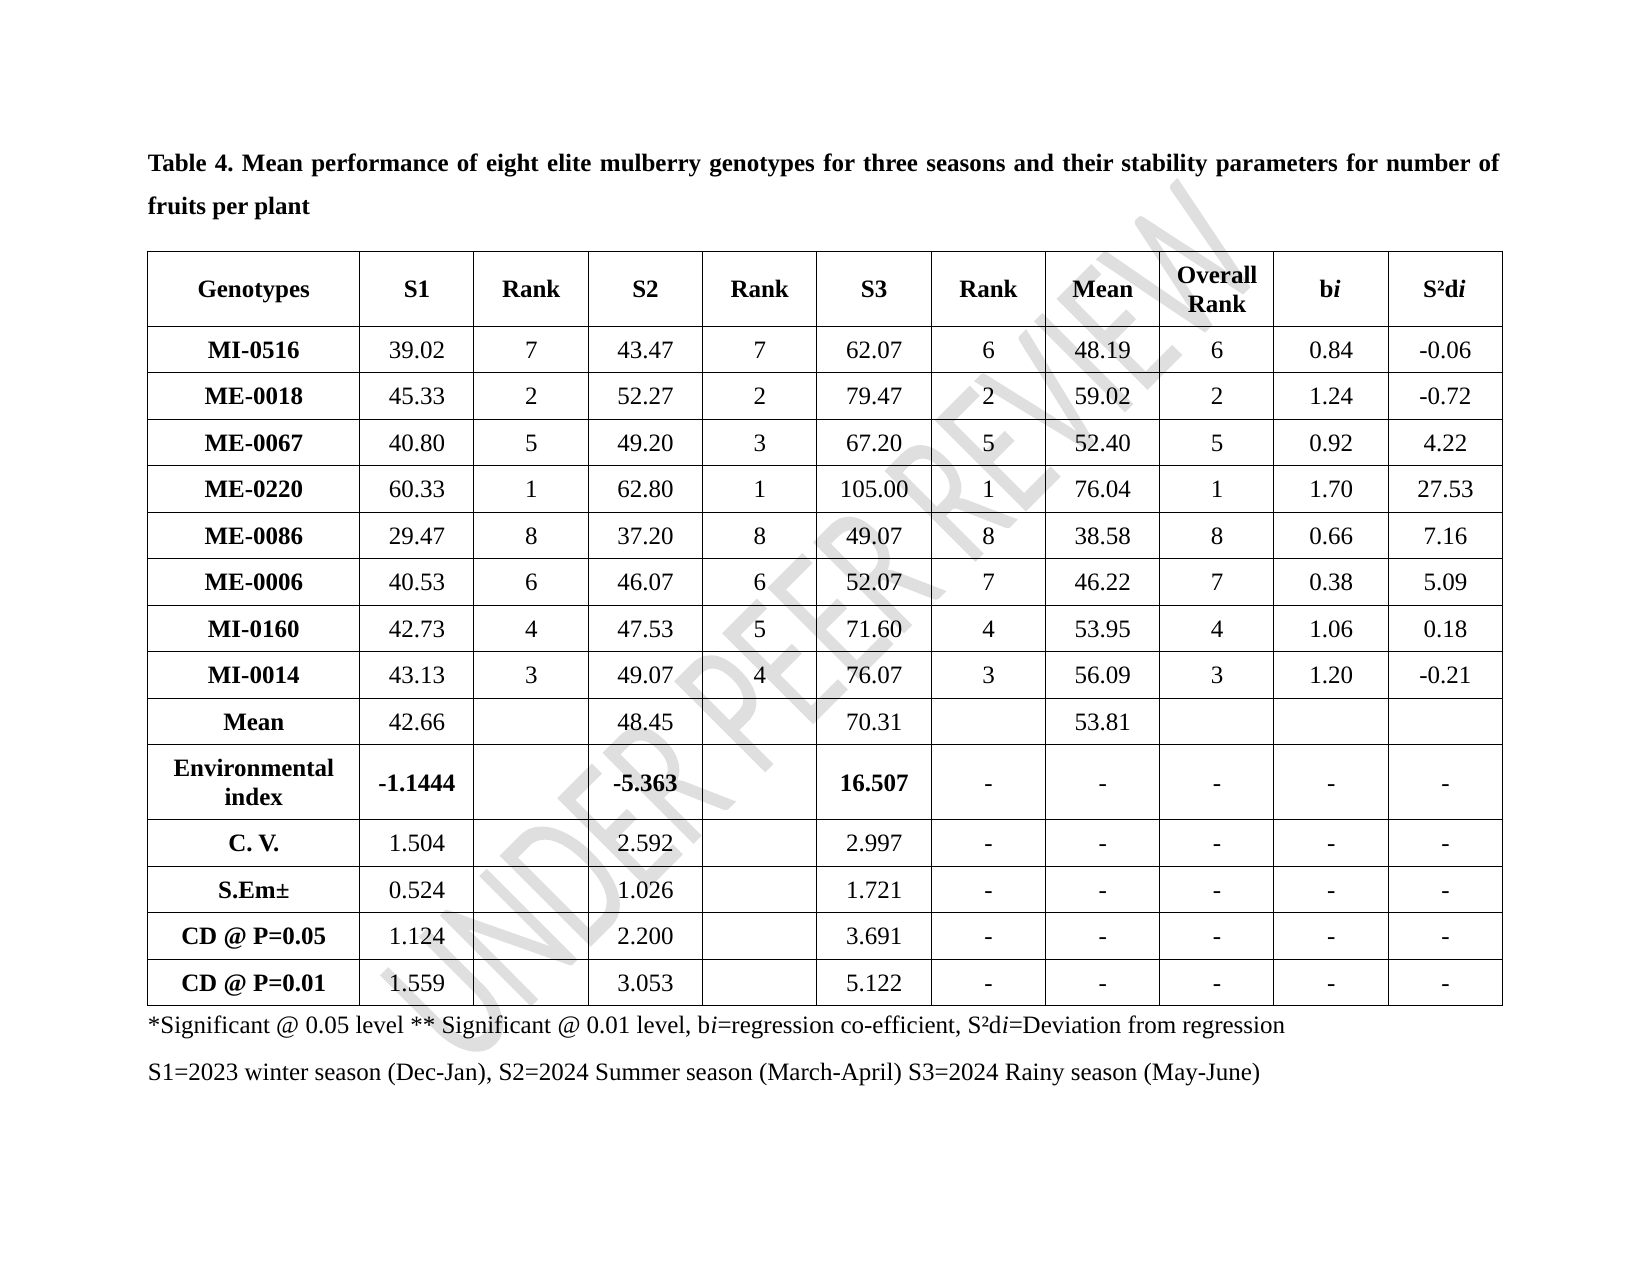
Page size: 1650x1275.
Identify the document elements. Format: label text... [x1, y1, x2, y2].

table_cell 2.997 [817, 820, 931, 866]
table_cell 53.95 [1046, 606, 1159, 651]
table_cell 60.33 [360, 466, 473, 512]
table_cell 40.80 [360, 420, 473, 465]
text S1=2023 winter season (Dec-Jan), S2=2024 Summer season (March-April) S3=2024 Rainy season (May-June) [148, 1057, 1502, 1086]
table_header Rank [703, 252, 816, 326]
table_cell 71.60 [817, 606, 931, 651]
table_cell [703, 699, 816, 744]
table_cell 6 [932, 327, 1045, 372]
table_header S²di [1389, 252, 1502, 326]
table_cell 8 [703, 513, 816, 558]
table_cell 38.58 [1046, 513, 1159, 558]
table_cell 52.27 [589, 373, 702, 419]
table_cell [703, 867, 816, 912]
table_header bi [1274, 252, 1388, 326]
table_header S2 [589, 252, 702, 326]
table_cell 45.33 [360, 373, 473, 419]
table_cell 2 [474, 373, 588, 419]
table_cell - [1274, 820, 1388, 866]
table_cell 4 [932, 606, 1045, 651]
table_cell 1 [1160, 466, 1273, 512]
table_cell - [1389, 820, 1502, 866]
table_cell 7.16 [1389, 513, 1502, 558]
table_cell - [1160, 867, 1273, 912]
table_cell MI-0516 [148, 327, 359, 372]
table_cell -0.21 [1389, 652, 1502, 697]
table_cell 0.18 [1389, 606, 1502, 651]
table_cell 105.00 [817, 466, 931, 512]
table_cell 5 [703, 606, 816, 651]
table_cell 52.07 [817, 559, 931, 604]
text *Significant @ 0.05 level ** Significant @ 0.01 level, bi=regression co-efficient, S²di=Deviation from regression [148, 1010, 1502, 1039]
table_cell 1 [932, 466, 1045, 512]
table_cell S.Em± [148, 867, 359, 912]
table_cell [1274, 699, 1388, 744]
table_cell ME-0086 [148, 513, 359, 558]
table_cell 4 [474, 606, 588, 651]
table_cell 62.07 [817, 327, 931, 372]
table_cell 3 [474, 652, 588, 697]
table_cell [474, 699, 588, 744]
table_cell 0.66 [1274, 513, 1388, 558]
table_cell CD @ P=0.01 [148, 960, 359, 1005]
table_cell [1160, 699, 1273, 744]
table_cell 4.22 [1389, 420, 1502, 465]
table_cell 1.026 [589, 867, 702, 912]
table_cell - [1160, 913, 1273, 958]
table_cell 16.507 [817, 745, 931, 819]
table_cell MI-0160 [148, 606, 359, 651]
table_cell 53.81 [1046, 699, 1159, 744]
table_cell 2 [932, 373, 1045, 419]
table_cell 46.22 [1046, 559, 1159, 604]
table_cell - [1046, 820, 1159, 866]
table_cell 5 [932, 420, 1045, 465]
table_cell 3.691 [817, 913, 931, 958]
table_cell 1.06 [1274, 606, 1388, 651]
table_cell 2 [1160, 373, 1273, 419]
table_cell 70.31 [817, 699, 931, 744]
table_cell 48.45 [589, 699, 702, 744]
table_cell - [1274, 745, 1388, 819]
table_cell [474, 867, 588, 912]
table_cell 42.66 [360, 699, 473, 744]
table_cell 79.47 [817, 373, 931, 419]
table_cell 0.38 [1274, 559, 1388, 604]
table_cell 62.80 [589, 466, 702, 512]
table_cell 56.09 [1046, 652, 1159, 697]
table_cell 6 [1160, 327, 1273, 372]
table_cell ME-0220 [148, 466, 359, 512]
table_cell 1.721 [817, 867, 931, 912]
table_cell -1.1444 [360, 745, 473, 819]
table_cell 1.24 [1274, 373, 1388, 419]
table_cell 3.053 [589, 960, 702, 1005]
table_cell 1.504 [360, 820, 473, 866]
table_cell - [1389, 867, 1502, 912]
table_cell - [1046, 913, 1159, 958]
table_cell ME-0018 [148, 373, 359, 419]
table_cell [703, 913, 816, 958]
table_cell - [932, 820, 1045, 866]
table_cell 3 [703, 420, 816, 465]
table_cell 8 [474, 513, 588, 558]
table_cell 29.47 [360, 513, 473, 558]
table_cell - [1274, 960, 1388, 1005]
table_cell 76.04 [1046, 466, 1159, 512]
table_header Genotypes [148, 252, 359, 326]
table_cell 4 [703, 652, 816, 697]
table_cell 2.592 [589, 820, 702, 866]
table_cell - [1274, 913, 1388, 958]
table_cell 6 [703, 559, 816, 604]
table_cell -5.363 [589, 745, 702, 819]
table_cell 8 [1160, 513, 1273, 558]
table_cell 1 [474, 466, 588, 512]
table_cell 3 [932, 652, 1045, 697]
table_cell ME-0067 [148, 420, 359, 465]
table_cell 39.02 [360, 327, 473, 372]
table_cell 76.07 [817, 652, 931, 697]
table_cell 27.53 [1389, 466, 1502, 512]
table_cell - [1274, 867, 1388, 912]
table_cell [703, 745, 816, 819]
table_cell 47.53 [589, 606, 702, 651]
table_cell 5 [1160, 420, 1273, 465]
table_cell 1.124 [360, 913, 473, 958]
table_cell 43.47 [589, 327, 702, 372]
table_cell - [1389, 960, 1502, 1005]
table_cell 46.07 [589, 559, 702, 604]
table_header Rank [474, 252, 588, 326]
table_cell - [1160, 820, 1273, 866]
table_header S3 [817, 252, 931, 326]
table_cell CD @ P=0.05 [148, 913, 359, 958]
table_cell 5 [474, 420, 588, 465]
table_cell - [1046, 960, 1159, 1005]
table_cell - [932, 867, 1045, 912]
table_cell 7 [703, 327, 816, 372]
table_header S1 [360, 252, 473, 326]
table_cell 1.70 [1274, 466, 1388, 512]
table_cell 6 [474, 559, 588, 604]
table_cell 8 [932, 513, 1045, 558]
table_cell 1.20 [1274, 652, 1388, 697]
table_cell - [1389, 745, 1502, 819]
table_cell Mean [148, 699, 359, 744]
table_cell 49.07 [589, 652, 702, 697]
table_cell 52.40 [1046, 420, 1159, 465]
table_cell - [932, 960, 1045, 1005]
table_cell [703, 820, 816, 866]
table_cell 37.20 [589, 513, 702, 558]
table_cell 49.20 [589, 420, 702, 465]
table_cell 48.19 [1046, 327, 1159, 372]
table_cell - [932, 745, 1045, 819]
table_cell - [932, 913, 1045, 958]
table_header Overall Rank [1160, 252, 1273, 326]
table_cell [474, 913, 588, 958]
table_cell 5.122 [817, 960, 931, 1005]
table_cell -0.06 [1389, 327, 1502, 372]
table_cell 40.53 [360, 559, 473, 604]
table_cell 49.07 [817, 513, 931, 558]
table_cell 67.20 [817, 420, 931, 465]
table_header Mean [1046, 252, 1159, 326]
table_cell [1389, 699, 1502, 744]
table_cell 43.13 [360, 652, 473, 697]
table_cell - [1160, 960, 1273, 1005]
table_cell 0.92 [1274, 420, 1388, 465]
table_cell 0.524 [360, 867, 473, 912]
table_cell 1.559 [360, 960, 473, 1005]
table_cell - [1046, 867, 1159, 912]
table_cell [703, 960, 816, 1005]
table_cell 59.02 [1046, 373, 1159, 419]
table_cell 7 [932, 559, 1045, 604]
table_cell 4 [1160, 606, 1273, 651]
table_cell MI-0014 [148, 652, 359, 697]
table_cell 42.73 [360, 606, 473, 651]
table_cell - [1389, 913, 1502, 958]
table_cell 2.200 [589, 913, 702, 958]
table_cell 3 [1160, 652, 1273, 697]
table_cell C. V. [148, 820, 359, 866]
table_cell [474, 820, 588, 866]
table_cell 7 [1160, 559, 1273, 604]
table_cell [474, 960, 588, 1005]
table_cell -0.72 [1389, 373, 1502, 419]
table_header Rank [932, 252, 1045, 326]
table_cell 7 [474, 327, 588, 372]
table_cell [474, 745, 588, 819]
text Table 4. Mean performance of eight elite mulberry genotypes for three seasons and their stability parameters for number of fruits per plant [148, 148, 1502, 219]
table_cell Environmental index [148, 745, 359, 819]
table_cell 2 [703, 373, 816, 419]
table_cell [932, 699, 1045, 744]
table_cell 5.09 [1389, 559, 1502, 604]
table_cell - [1046, 745, 1159, 819]
table_cell 1 [703, 466, 816, 512]
table_cell - [1160, 745, 1273, 819]
table_cell 0.84 [1274, 327, 1388, 372]
table_cell ME-0006 [148, 559, 359, 604]
